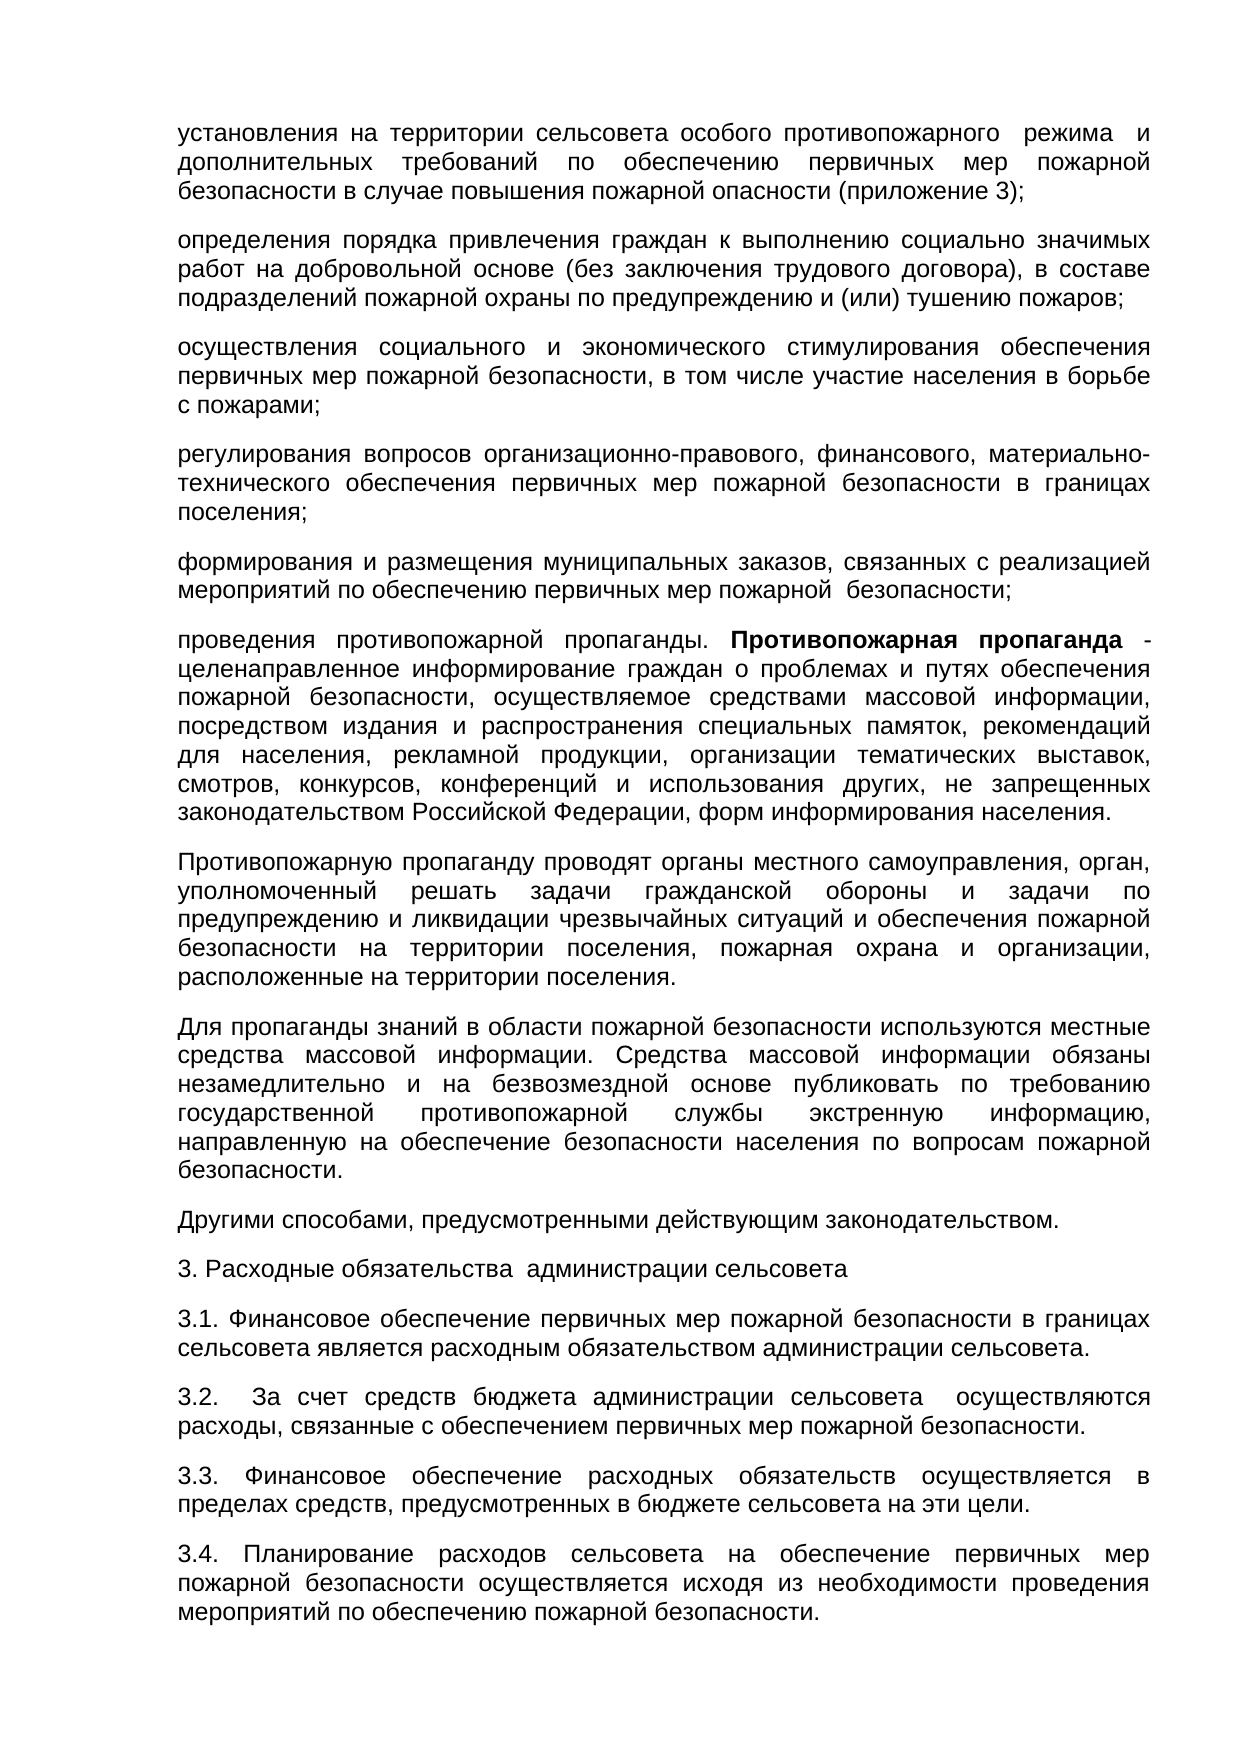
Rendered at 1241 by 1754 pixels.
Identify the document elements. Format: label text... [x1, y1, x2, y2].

text Противопожарную пропаганду проводят органы местного самоуправления, орган, уполномоченный решать задачи гражданской обороны и задачи по предупреждению и ликвидации чрезвычайных ситуаций и обеспечения пожарной безопасности на территории поселения, пожарная охрана и организации, расположенные на территории поселения. [177, 847, 1152, 991]
text осуществления социального и экономического стимулирования обеспечения первичных мер пожарной безопасности, в том числе участие населения в борьбе с пожарами; [177, 332, 1152, 418]
text 3.1. Финансовое обеспечение первичных мер пожарной безопасности в границах сельсовета является расходным обязательством администрации сельсовета. [177, 1304, 1152, 1361]
text Другими способами, предусмотренными действующим законодательством. [177, 1205, 1152, 1233]
text формирования и размещения муниципальных заказов, связанных с реализацией мероприятий по обеспечению первичных мер пожарной безопасности; [177, 546, 1152, 604]
text 3.4. Планирование расходов сельсовета на обеспечение первичных мер пожарной безопасности осуществляется исходя из необходимости проведения мероприятий по обеспечению пожарной безопасности. [177, 1539, 1152, 1625]
text определения порядка привлечения граждан к выполнению социально значимых работ на добровольной основе (без заключения трудового договора), в составе подразделений пожарной охраны по предупреждению и (или) тушению пожаров; [177, 225, 1152, 311]
text 3.3. Финансовое обеспечение расходных обязательств осуществляется в пределах средств, предусмотренных в бюджете сельсовета на эти цели. [177, 1461, 1152, 1518]
text 3.2. За счет средств бюджета администрации сельсовета осуществляются расходы, связанные с обеспечением первичных мер пожарной безопасности. [177, 1382, 1152, 1440]
text Для пропаганды знаний в области пожарной безопасности используются местные средства массовой информации. Средства массовой информации обязаны незамедлительно и на безвозмездной основе публиковать по требованию государственной противопожарной службы экстренную информацию, направленную на обеспечение безопасности населения по вопросам пожарной безопасности. [177, 1011, 1152, 1184]
text установления на территории сельсовета особого противопожарного режима и дополнительных требований по обеспечению первичных мер пожарной безопасности в случае повышения пожарной опасности (приложение 3); [177, 118, 1152, 204]
text 3. Расходные обязательства администрации сельсовета [177, 1254, 1152, 1283]
text проведения противопожарной пропаганды. Противопожарная пропаганда - целенаправленное информирование граждан о проблемах и путях обеспечения пожарной безопасности, осуществляемое средствами массовой информации, посредством издания и распространения специальных памяток, рекомендаций для населения, рекламной продукции, организации тематических выставок, смотров, конкурсов, конференций и использования других, не запрещенных законодательством Российской Федерации, форм информирования населения. [177, 625, 1152, 826]
text регулирования вопросов организационно-правового, финансового, материально-технического обеспечения первичных мер пожарной безопасности в границах поселения; [177, 439, 1152, 526]
